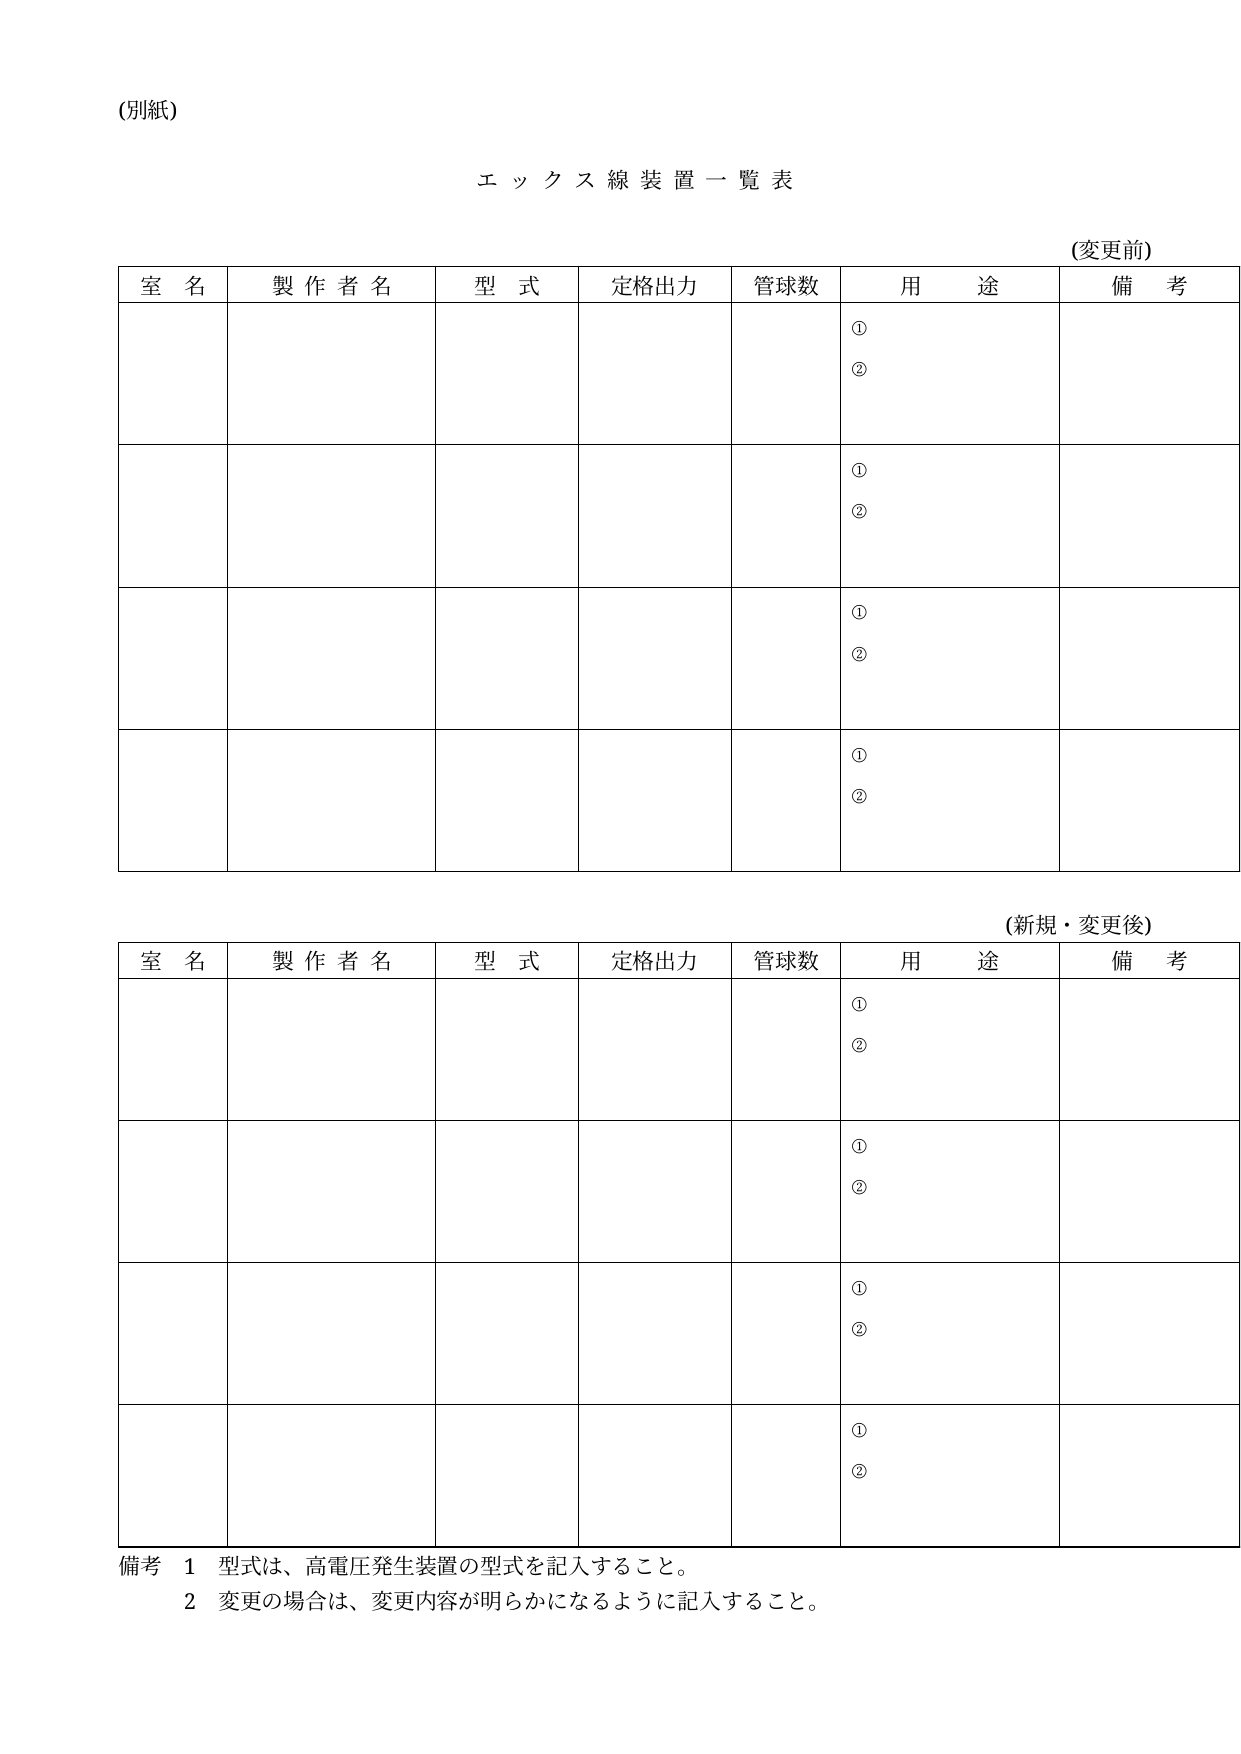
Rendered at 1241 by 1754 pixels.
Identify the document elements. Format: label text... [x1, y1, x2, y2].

table_cell [228, 588, 435, 729]
table_header 備考 [1060, 943, 1239, 978]
table_header 管球数 [732, 267, 840, 302]
text エックス線装置一覧表 [118, 162, 1152, 196]
table_cell [579, 730, 731, 871]
table_cell ① ② [841, 303, 1059, 444]
table_cell [732, 979, 840, 1120]
table_cell [579, 303, 731, 444]
table_cell [228, 1121, 435, 1262]
table_cell ① ② [841, 1405, 1059, 1546]
table_cell [732, 1405, 840, 1546]
table_cell [228, 1263, 435, 1404]
table_cell [1060, 1121, 1239, 1262]
table_cell [436, 445, 578, 587]
table_cell [1060, 1263, 1239, 1404]
table_cell [119, 979, 227, 1120]
table_cell [436, 730, 578, 871]
table_cell [1060, 445, 1239, 587]
table_header 室名 [119, 943, 227, 978]
table_cell [1060, 730, 1239, 871]
table_cell [436, 303, 578, 444]
table_cell [579, 1121, 731, 1262]
table_cell [1060, 303, 1239, 444]
table_cell [436, 588, 578, 729]
table_header 用途 [841, 267, 1059, 302]
table_cell [119, 1263, 227, 1404]
table_cell ① ② [841, 588, 1059, 729]
text 備考 1 型式は、高電圧発生装置の型式を記入すること。 [118, 1548, 1152, 1582]
table_cell [228, 979, 435, 1120]
table_cell [119, 1405, 227, 1546]
table_cell [228, 303, 435, 444]
table_cell [732, 1263, 840, 1404]
table_cell [1060, 588, 1239, 729]
text (新規・変更後) [118, 907, 1152, 942]
text (変更前) [118, 231, 1152, 266]
table_header 管球数 [732, 943, 840, 978]
table_cell [436, 1405, 578, 1546]
table_cell [579, 588, 731, 729]
table_cell [228, 730, 435, 871]
table_header 用途 [841, 943, 1059, 978]
table_cell [1060, 1405, 1239, 1546]
table_cell [119, 1121, 227, 1262]
table_cell ① ② [841, 1263, 1059, 1404]
table_header 型式 [436, 267, 578, 302]
table_header 製作者名 [228, 267, 435, 302]
table_cell [732, 588, 840, 729]
table_cell [436, 1121, 578, 1262]
table_cell [1060, 979, 1239, 1120]
table_cell [732, 445, 840, 587]
table_cell [579, 445, 731, 587]
table_cell [228, 445, 435, 587]
table_cell [119, 445, 227, 587]
table_cell [436, 1263, 578, 1404]
table_header 型式 [436, 943, 578, 978]
text 2 変更の場合は、変更内容が明らかになるように記入すること。 [118, 1582, 1152, 1617]
table_cell [119, 303, 227, 444]
table_cell [228, 1405, 435, 1546]
table_cell [119, 730, 227, 871]
table_header 定格出力 [579, 267, 731, 302]
table_cell [732, 730, 840, 871]
table_header 備考 [1060, 267, 1239, 302]
table_cell [119, 588, 227, 729]
table_cell [436, 979, 578, 1120]
table_cell ① ② [841, 730, 1059, 871]
table_cell ① ② [841, 1121, 1059, 1262]
table_cell [579, 979, 731, 1120]
table_header 室名 [119, 267, 227, 302]
table_cell [579, 1405, 731, 1546]
table_cell ① ② [841, 445, 1059, 587]
table_header 製作者名 [228, 943, 435, 978]
table_cell [579, 1263, 731, 1404]
table_header 定格出力 [579, 943, 731, 978]
table_cell [732, 1121, 840, 1262]
table_cell ① ② [841, 979, 1059, 1120]
text (別紙) [118, 92, 1152, 127]
table_cell [732, 303, 840, 444]
